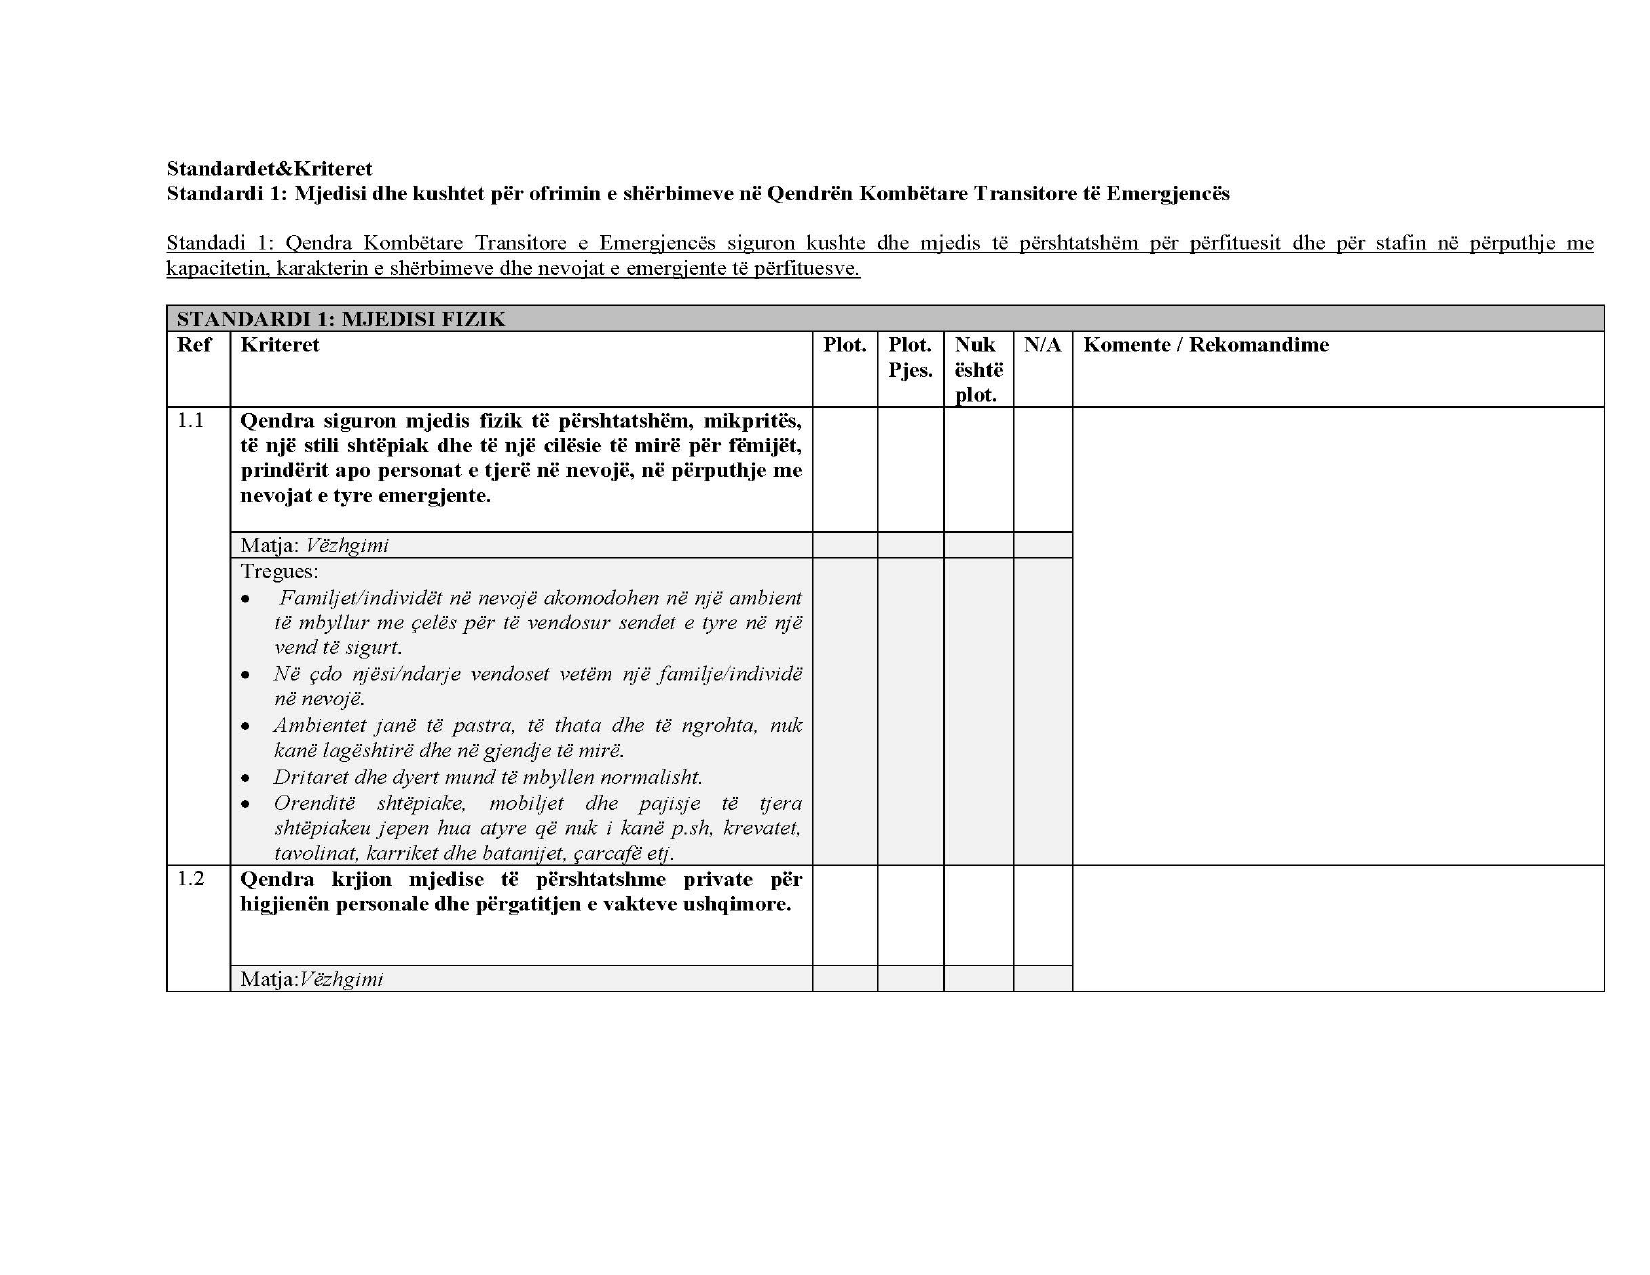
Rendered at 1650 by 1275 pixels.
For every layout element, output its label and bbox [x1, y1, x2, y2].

picture [150, 150, 1627, 1011]
